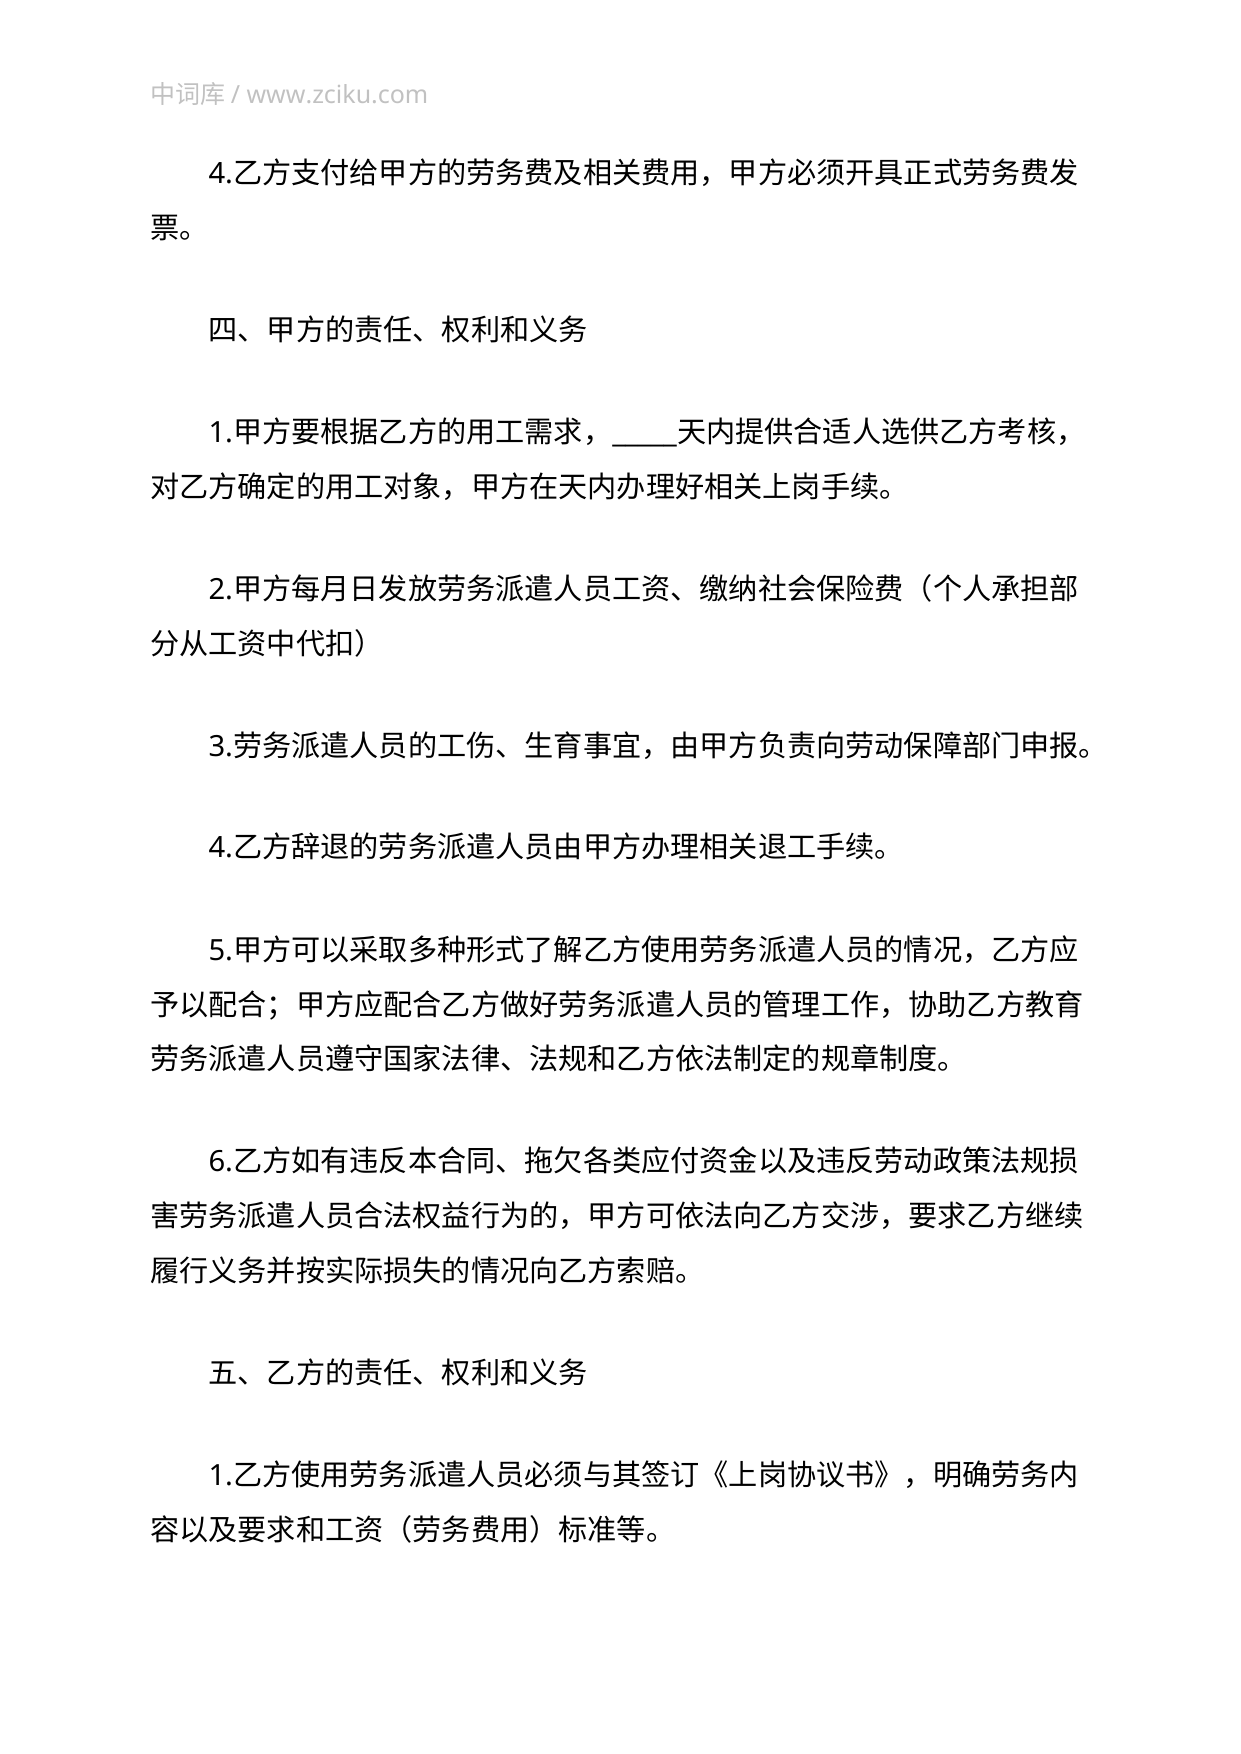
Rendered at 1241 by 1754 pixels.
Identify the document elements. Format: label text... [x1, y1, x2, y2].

text 5.甲方可以采取多种形式了解乙方使用劳务派遣人员的情况，乙方应予以配合；甲方应配合乙方做好劳务派遣人员的管理工作，协助乙方教育劳务派遣人员遵守国家法律、法规和乙方依法制定的规章制度。 [150, 926, 1090, 1078]
text 1.乙方使用劳务派遣人员必须与其签订《上岗协议书》，明确劳务内容以及要求和工资（劳务费用）标准等。 [150, 1451, 1090, 1548]
text 4.乙方辞退的劳务派遣人员由甲方办理相关退工手续。 [150, 824, 1090, 866]
text 4.乙方支付给甲方的劳务费及相关费用，甲方必须开具正式劳务费发票。 [150, 150, 1090, 247]
text 四、甲方的责任、权利和义务 [150, 307, 1090, 349]
text 3.劳务派遣人员的工伤、生育事宜，由甲方负责向劳动保障部门申报。 [150, 722, 1090, 764]
text 五、乙方的责任、权利和义务 [150, 1349, 1090, 1392]
text 6.乙方如有违反本合同、拖欠各类应付资金以及违反劳动政策法规损害劳务派遣人员合法权益行为的，甲方可依法向乙方交涉，要求乙方继续履行义务并按实际损失的情况向乙方索赔。 [150, 1138, 1090, 1290]
text 1.甲方要根据乙方的用工需求，_____天内提供合适人选供乙方考核，对乙方确定的用工对象，甲方在天内办理好相关上岗手续。 [150, 408, 1090, 506]
text 2.甲方每月日发放劳务派遣人员工资、缴纳社会保险费（个人承担部分从工资中代扣） [150, 565, 1090, 663]
